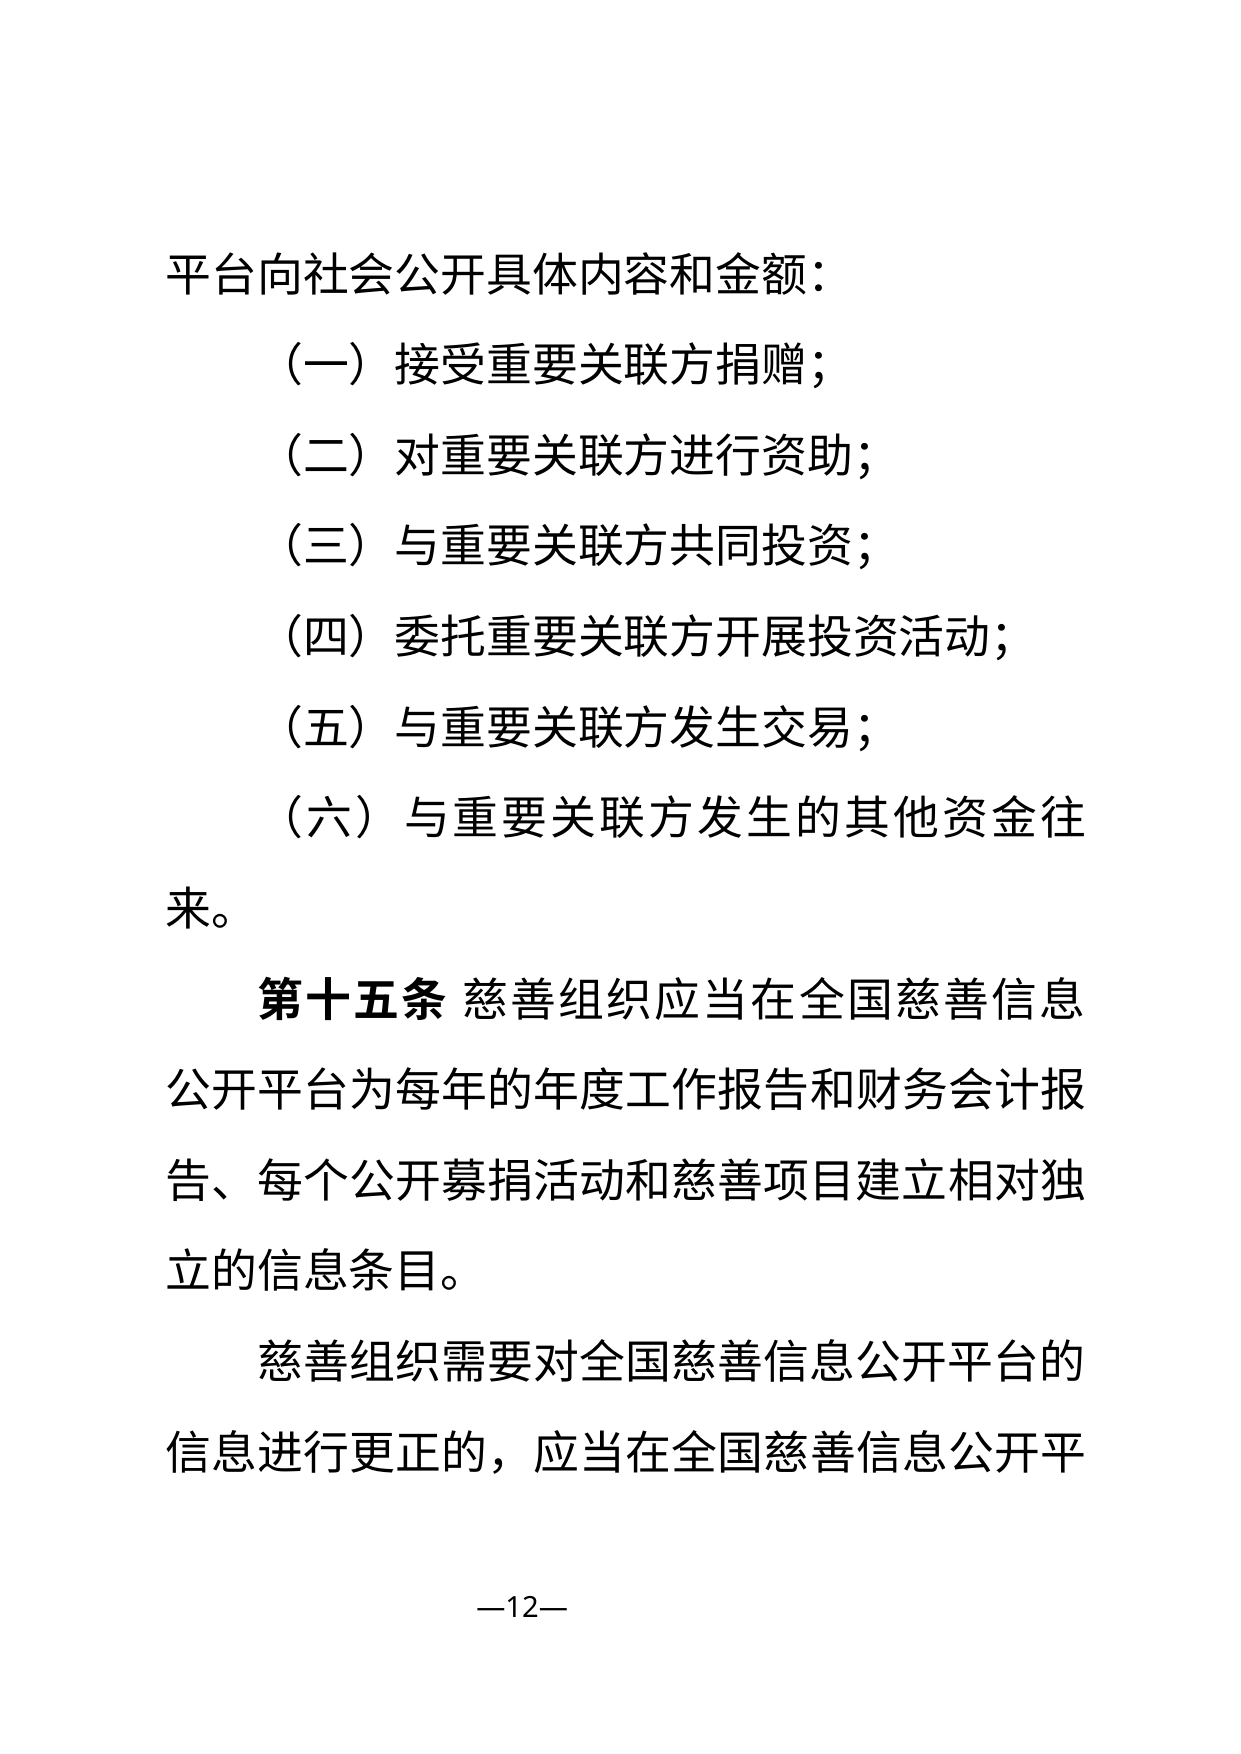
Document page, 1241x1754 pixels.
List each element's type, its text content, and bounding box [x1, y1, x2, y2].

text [165, 1313, 1087, 1494]
text （三）与重要关联方共同投资； [165, 498, 1087, 588]
text （四）委托重要关联方开展投资活动； [165, 588, 1087, 679]
text （五）与重要关联方发生交易； [165, 679, 1087, 769]
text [165, 226, 1087, 316]
text 第十五条 慈善组织应当在全国慈善信息公开平台为每年的年度工作报告和财务会计报告、每个公开募捐活动和慈善项目建立相对独立的信息条目。 [165, 951, 1087, 1313]
text （六）与重要关联方发生的其他资金往来。 [165, 769, 1087, 951]
text （一）接受重要关联方捐赠； [165, 316, 1087, 407]
text （二）对重要关联方进行资助； [165, 407, 1087, 498]
